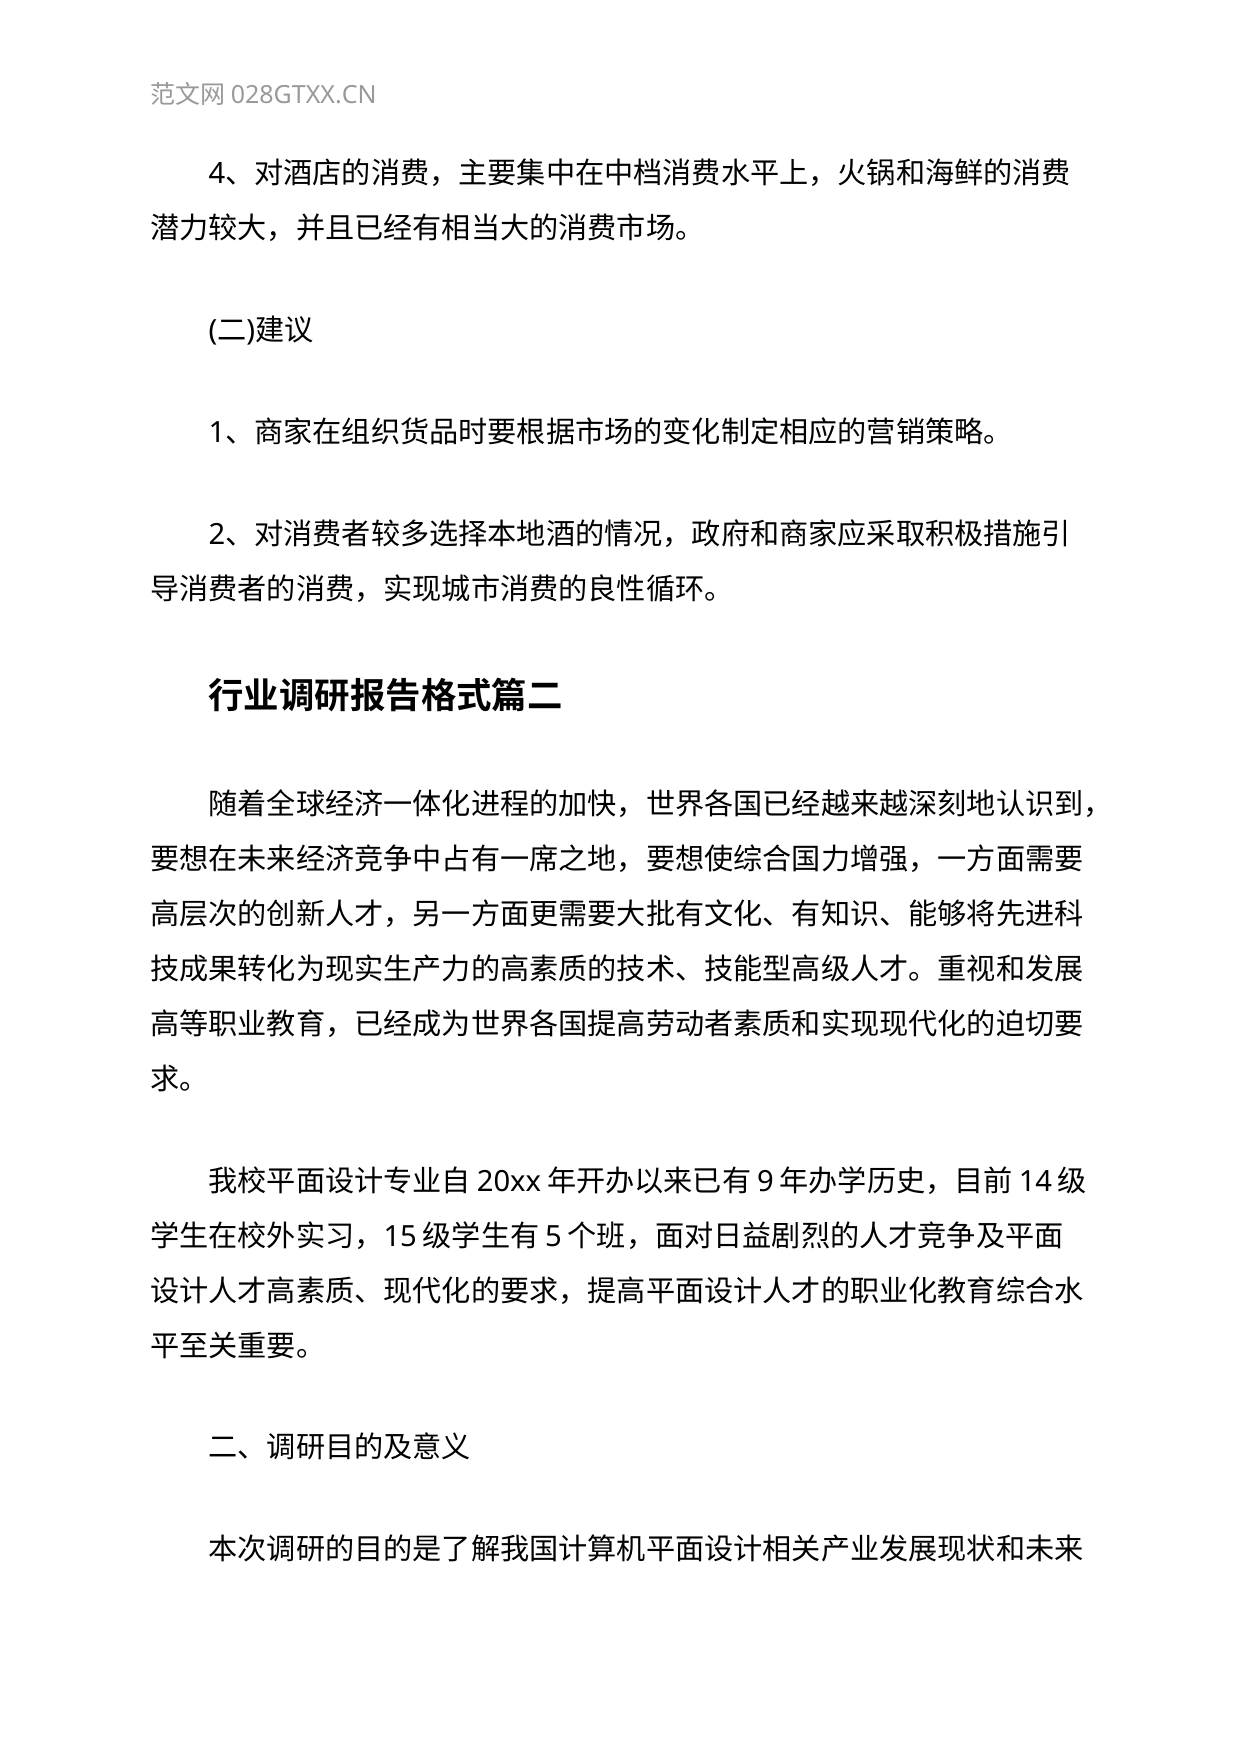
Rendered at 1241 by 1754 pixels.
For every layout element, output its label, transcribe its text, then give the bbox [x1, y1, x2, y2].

text 我校平面设计专业自20xx年开办以来已有9年办学历史，目前14级学生在校外实习，15级学生有5个班，面对日益剧烈的人才竞争及平面设计人才高素质、现代化的要求，提高平面设计人才的职业化教育综合水平至关重要。 [150, 1157, 1090, 1364]
text 随着全球经济一体化进程的加快，世界各国已经越来越深刻地认识到，要想在未来经济竞争中占有一席之地，要想使综合国力增强，一方面需要高层次的创新人才，另一方面更需要大批有文化、有知识、能够将先进科技成果转化为现实生产力的高素质的技术、技能型高级人才。重视和发展高等职业教育，已经成为世界各国提高劳动者素质和实现现代化的迫切要求。 [150, 781, 1090, 1098]
text 2、对消费者较多选择本地酒的情况，政府和商家应采取积极措施引导消费者的消费，实现城市消费的良性循环。 [150, 511, 1090, 608]
text 1、商家在组织货品时要根据市场的变化制定相应的营销策略。 [150, 409, 1090, 451]
text 4、对酒店的消费，主要集中在中档消费水平上，火锅和海鲜的消费潜力较大，并且已经有相当大的消费市场。 [150, 150, 1090, 247]
text (二)建议 [150, 307, 1090, 349]
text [150, 1526, 1090, 1568]
text 行业调研报告格式篇二 [150, 667, 1090, 719]
text 二、调研目的及意义 [150, 1424, 1090, 1466]
